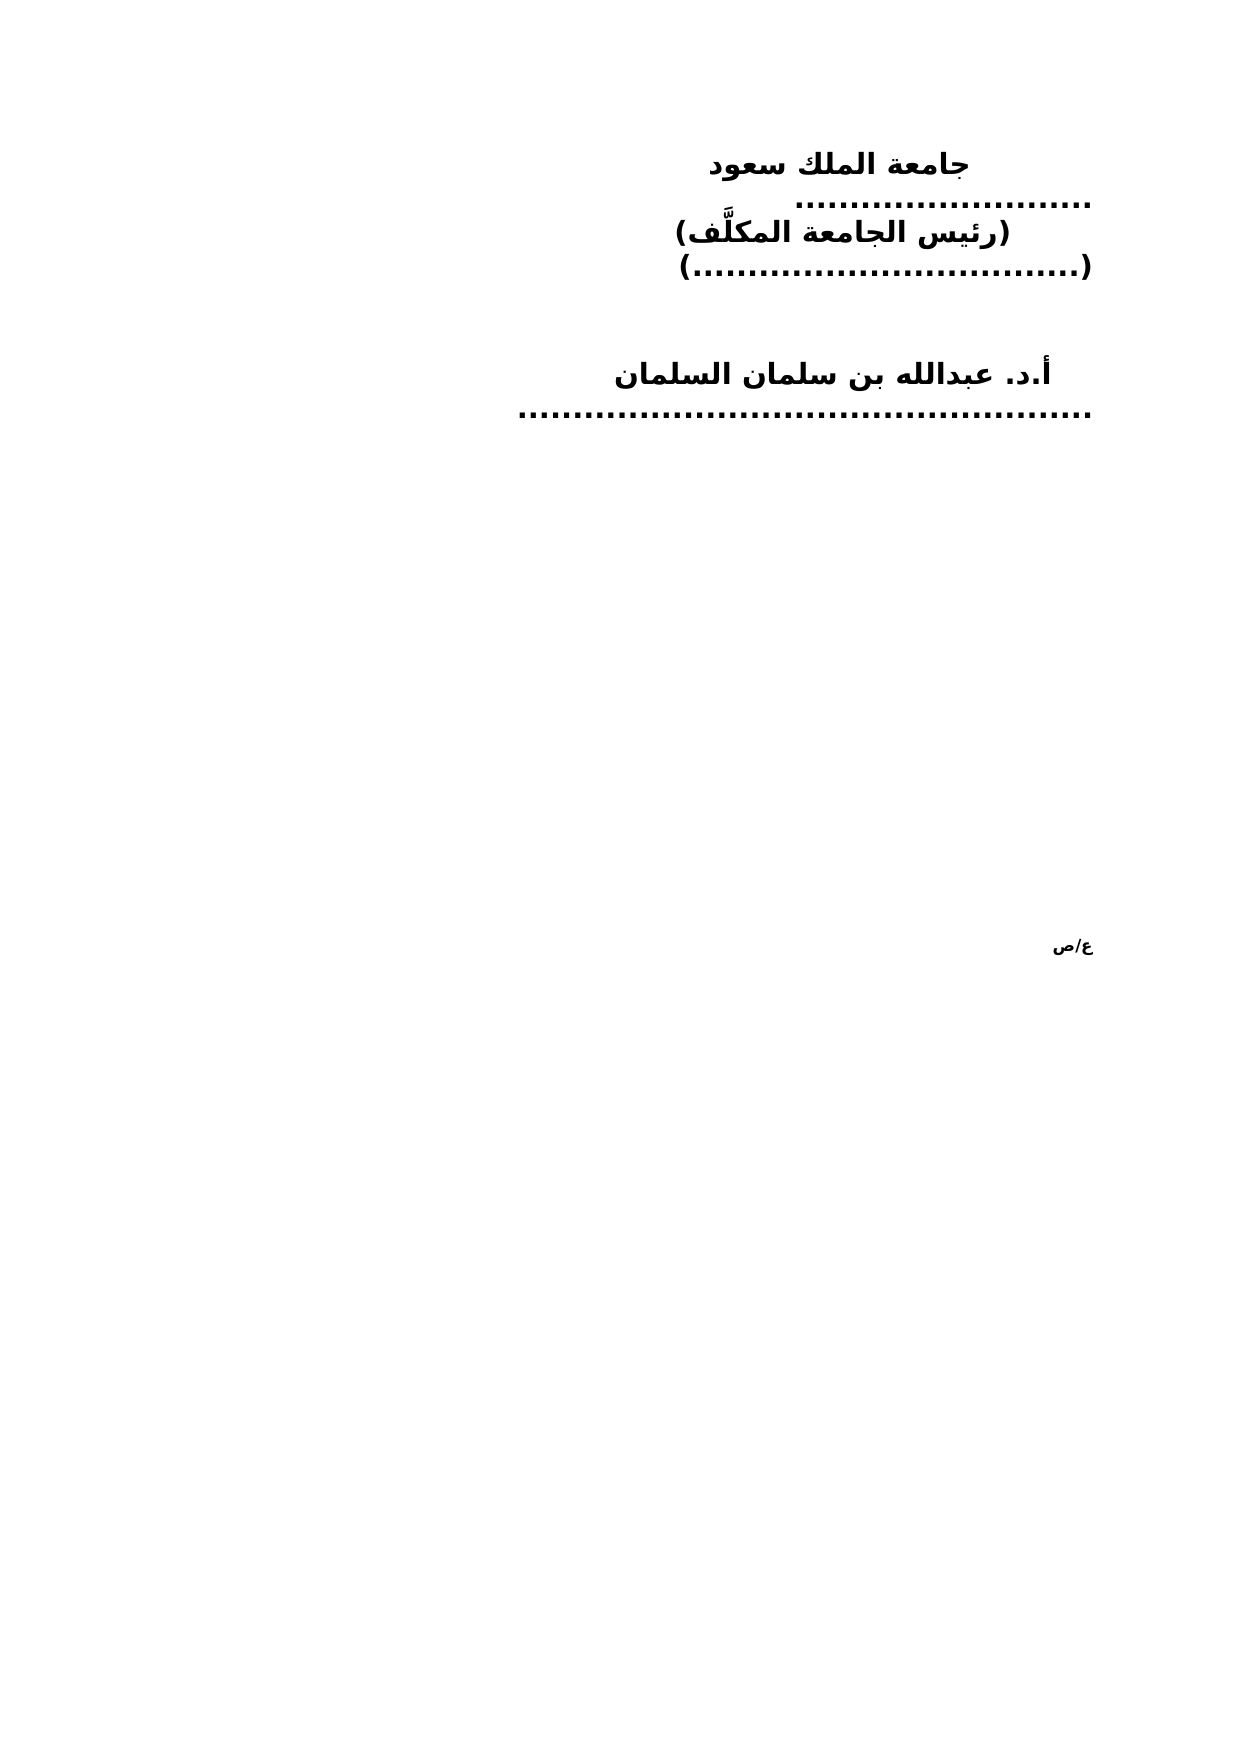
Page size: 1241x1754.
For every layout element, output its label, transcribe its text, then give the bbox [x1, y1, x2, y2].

text (رئيس الجامعة المكلَّف) (...................................) [148, 216, 1092, 283]
text جامعة الملك سعود ........................... [148, 148, 1092, 216]
text أ.د. عبدالله بن سلمان السلمان .................................................... [148, 357, 1092, 425]
text ع/ص [148, 936, 1092, 955]
